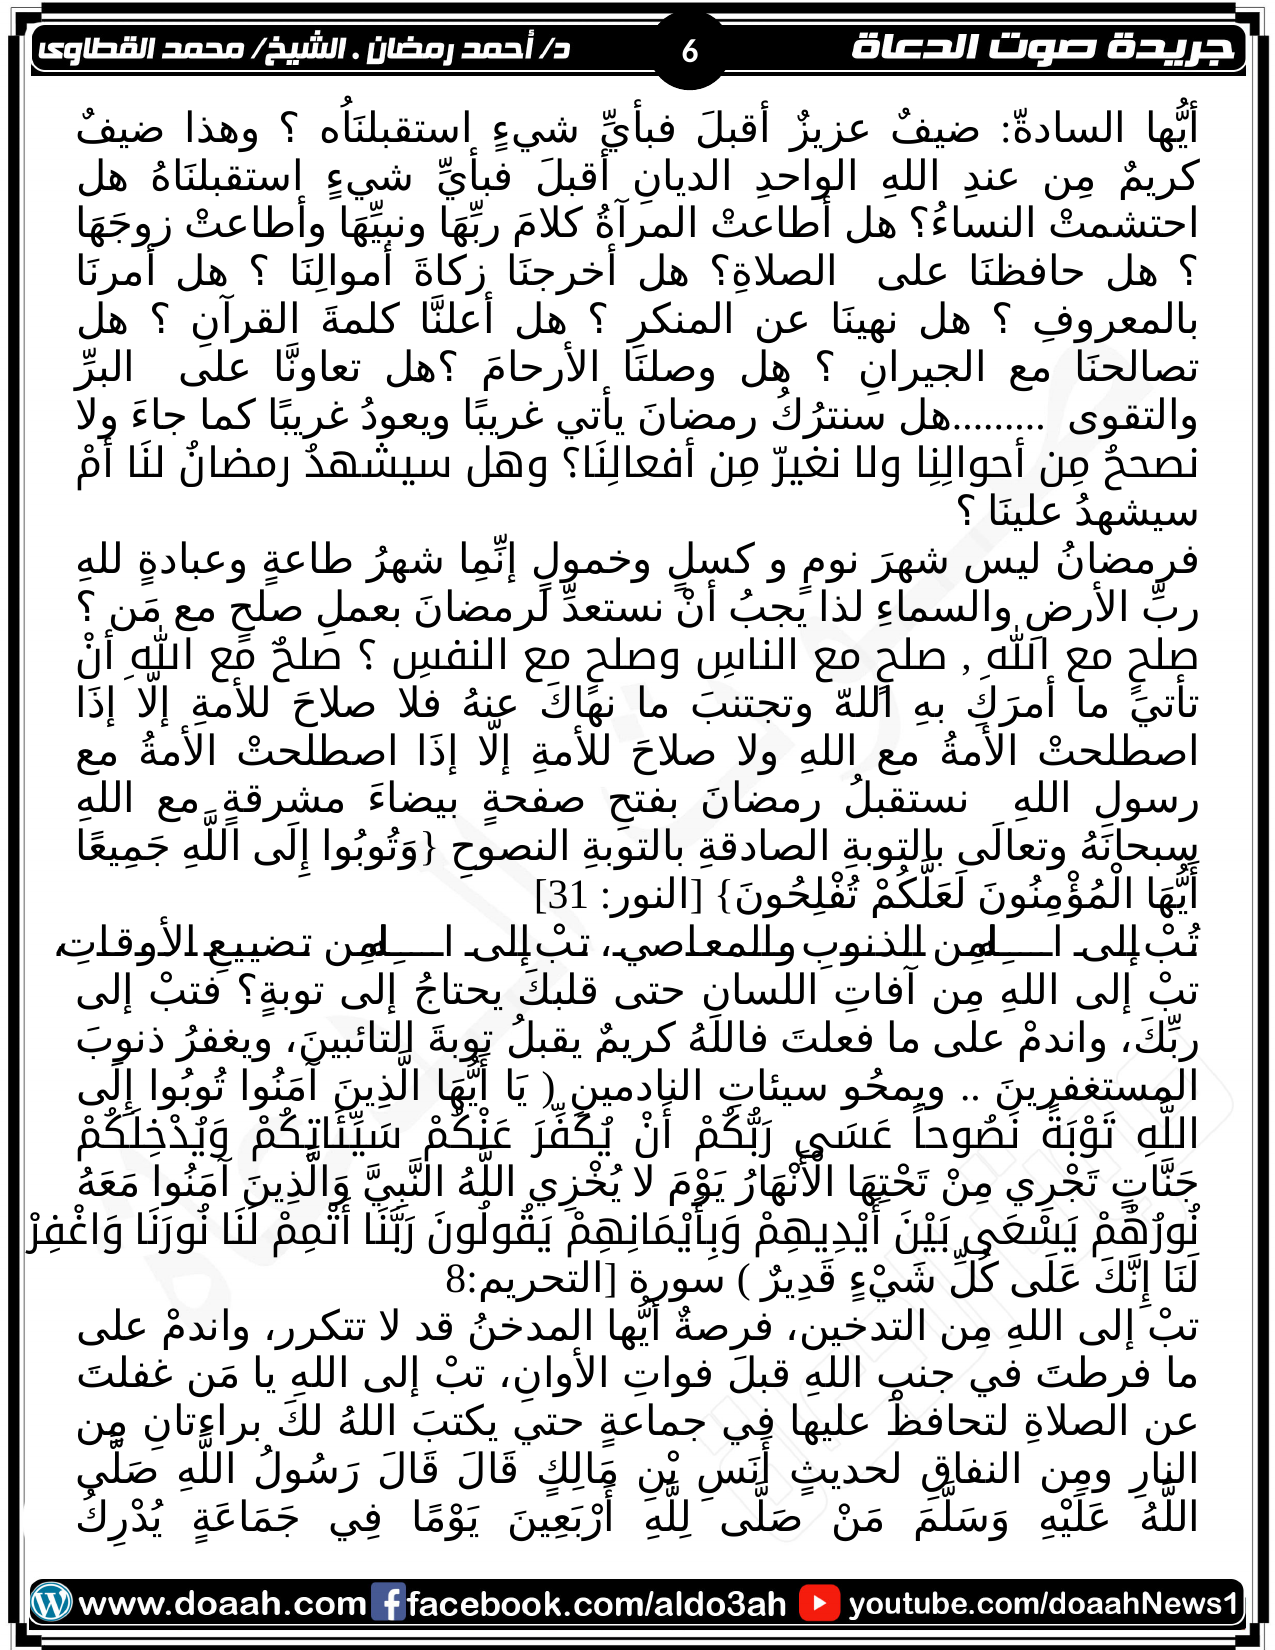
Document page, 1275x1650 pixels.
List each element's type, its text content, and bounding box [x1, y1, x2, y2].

text أيُّها السادةّ: ضيفٌ عزيزٌ أقبلَ فبأيِّ شيءٍ استقبلنَاُه ؟ وهذا ضيفٌ كريمٌ مِن عندِ اللهِ الواحدِ الديانِ أقبلَ فبأيِّ شيءٍ استقبلنَاهُ هل احتشمتْ النساءُ؟ هل أطاعتْ المرآةُ كلامَ ربِّهَا ونبيِّهَا وأطاعتْ زوجَهَا ؟ هل حافظنَا على الصلاةِ؟ هل أخرجنَا زكاةَ أموالِنَا ؟ هل أمرنَا بالمعروفِ ؟ هل نهينَا عن المنكرِ ؟ هل أعلنَّا كلمةَ القرآنِ ؟ هل تصالحنَا مع الجيرانِ ؟ هل وصلنَا الأرحامَ ؟هل تعاونَّا على البرِّ والتقوى .........هل سنترُكُ رمضانَ يأتي غريبًا ويعودُ غريبًا كما جاءَ ولا نصححُ مِن أحوالِنِا ولا نغيرّ مِن أفعالِنَا؟ وهل سيشهدُ رمضانُ لنَا أمْ سيشهدُ علينَا ؟ [75, 103, 1200, 534]
text فرمضانُ ليس شهرَ نومٍ و كسلٍ وخمولٍ إنِّمِا شهرُ طاعةٍ وعبادةٍ للهِ ربِّ الأرضِ والسماءِ لذا يجبُ أنْ نستعدِّ لرمضانَ بعملِ صلحٍ مع مَن ؟ صلحٍ مع اللهِ , صلحٍ مع الناسِ وصلحٍ مع النفسِ ؟ صلحٌ مع اللهِ أنْ تأتيَ ما أمرَكِ بهِ اللهّ وتجتنبَ ما نهاكَ عنهُ فلا صلاحَ للأمةِ إلّا إذَا اصطلحتْ الأمةُ مع اللهِ ولا صلاحَ للأمةِ إلّا إذَا اصطلحتْ الأمةُ مع رسولِ اللهِ نستقبلُ رمضانَ بفتحِ صفحةٍ بيضاءَ مشرقةٍ مع اللهِ سبحانَهُ وتعالَى بالتوبةِ الصادقةِ بالتوبةِ النصوحِ {وَتُوبُوا إِلَى اللَّهِ جَمِيعًا أَيُّهَا الْمُؤْمِنُونَ لَعَلَّكُمْ تُفْلِحُونَ} [النور: 31] [75, 534, 1200, 918]
picture [0, 0, 1275, 1650]
text تُبْ إلى اللهِ مِن الذنوبِ والمعاصي، تبْ إلى اللهِ مِن تضييعِ الأوقاتِ، تبْ إلى اللهِ مِن آفاتِ اللسانِ حتى قلبكَ يحتاجُ إلى توبةٍ؟ فتبْ إلى ربِّكَ، واندمْ على ما فعلتَ فاللهُ كريمٌ يقبلُ توبةَ التائبينَ، ويغفرُ ذنوبَ المستغفرينَ .. ويمحُو سيئاتِ النادمينِ ( يَا أَيُّهَا الَّذِينَ آمَنُوا تُوبُوا إِلَى اللَّهِ تَوْبَةً نَصُوحاً عَسَى رَبُّكُمْ أَنْ يُكَفِّرَ عَنْكُمْ سَيِّئَاتِكُمْ وَيُدْخِلَكُمْ جَنَّاتٍ تَجْرِي مِنْ تَحْتِهَا الْأَنْهَارُ يَوْمَ لا يُخْزِي اللَّهُ النَّبِيَّ وَالَّذِينَ آمَنُوا مَعَهُ نُورُهُمْ يَسْعَى بَيْنَ أَيْدِيهِمْ وَبِأَيْمَانِهِمْ يَقُولُونَ رَبَّنَا أَتْمِمْ لَنَا نُورَنَا وَاغْفِرْ لَنَا إِنَّكَ عَلَى كُلِّ شَيْءٍ قَدِيرٌ ) سورة [التحريم:8 [75, 918, 1200, 1301]
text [75, 1301, 1200, 1541]
